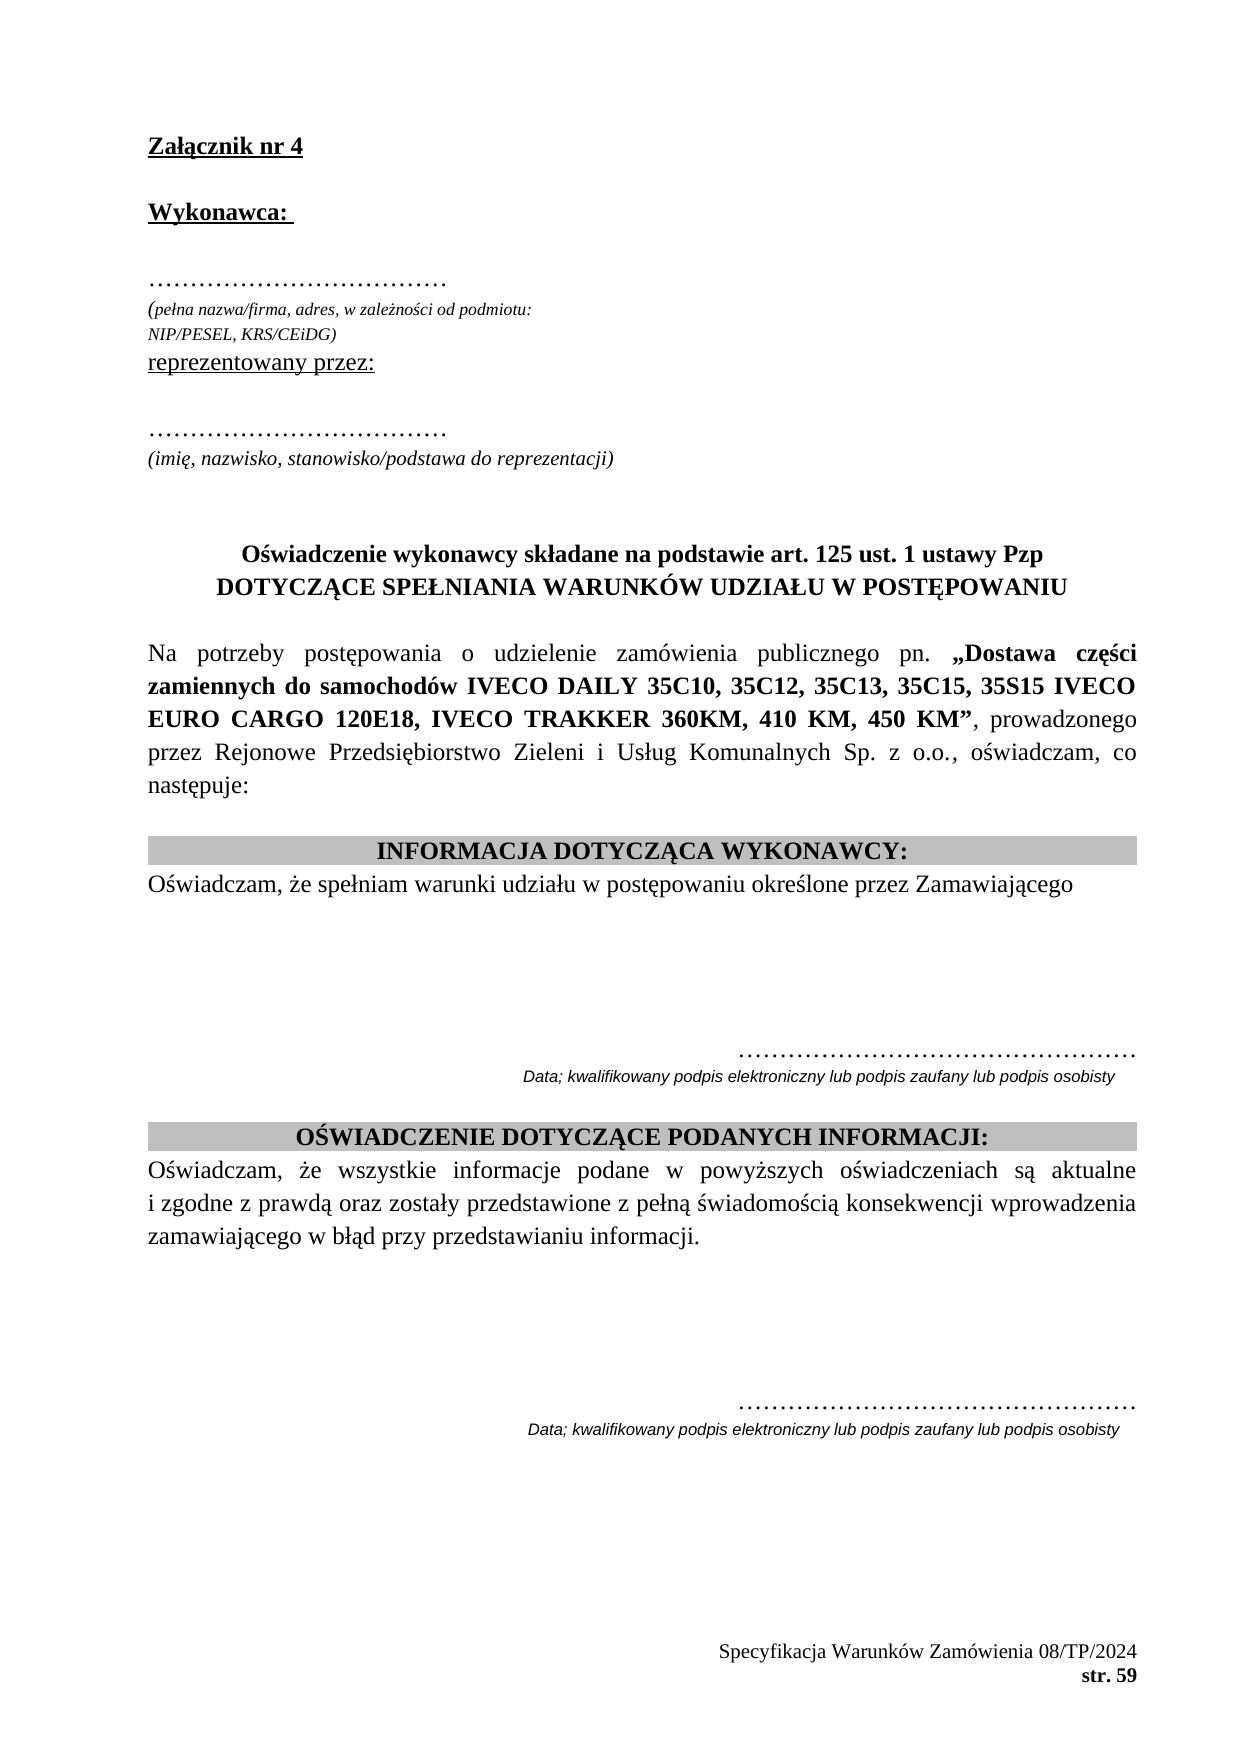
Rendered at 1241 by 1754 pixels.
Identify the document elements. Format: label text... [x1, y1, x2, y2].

text Oświadczenie wykonawcy składane na podstawie art. 125 ust. 1 ustawy Pzp [148, 539, 1137, 567]
text INFORMACJA DOTYCZĄCA WYKONAWCY: [148, 836, 1137, 865]
text ……………………………… [148, 263, 517, 292]
text Na potrzeby postępowania o udzielenie zamówienia publicznego pn. „Dostawa części zamiennych do samochodów IVECO DAILY 35C10, 35C12, 35C13, 35C15, 35S15 IVECO EURO CARGO 120E18, IVECO TRAKKER 360KM, 410 KM, 450 KM”, prowadzonego przez Rejonowe Przedsiębiorstwo Zieleni i Usług Komunalnych Sp. z o.o., oświadczam, co następuje: [148, 638, 1137, 799]
text ……………………………… [148, 413, 517, 442]
text (pełna nazwa/firma, adres, w zależności od podmiotu: NIP/PESEL, KRS/CEiDG) [148, 296, 605, 344]
text OŚWIADCZENIE DOTYCZĄCE PODANYCH INFORMACJI: [148, 1122, 1137, 1151]
text Oświadczam, że wszystkie informacje podane w powyższych oświadczeniach są aktualne i zgodne z prawdą oraz zostały przedstawione z pełną świadomością konsekwencji wprowadzenia zamawiającego w błąd przy przedstawianiu informacji. [148, 1155, 1137, 1250]
text Data; kwalifikowany podpis elektroniczny lub podpis zaufany lub podpis osobisty [148, 1419, 1137, 1438]
text reprezentowany przez: [148, 347, 1137, 376]
text Wykonawca: [148, 197, 1137, 226]
text Data; kwalifikowany podpis elektroniczny lub podpis zaufany lub podpis osobisty [148, 1067, 1137, 1086]
text Oświadczam, że spełniam warunki udziału w postępowaniu określone przez Zamawiającego [148, 869, 1137, 898]
text (imię, nazwisko, stanowisko/podstawa do reprezentacji) [148, 446, 1137, 470]
text DOTYCZĄCE SPEŁNIANIA WARUNKÓW UDZIAŁU W POSTĘPOWANIU [148, 572, 1137, 633]
text ………………………………………… [148, 1034, 1137, 1063]
text ………………………………………… [148, 1386, 1137, 1415]
text Załącznik nr 4 [148, 131, 1137, 160]
